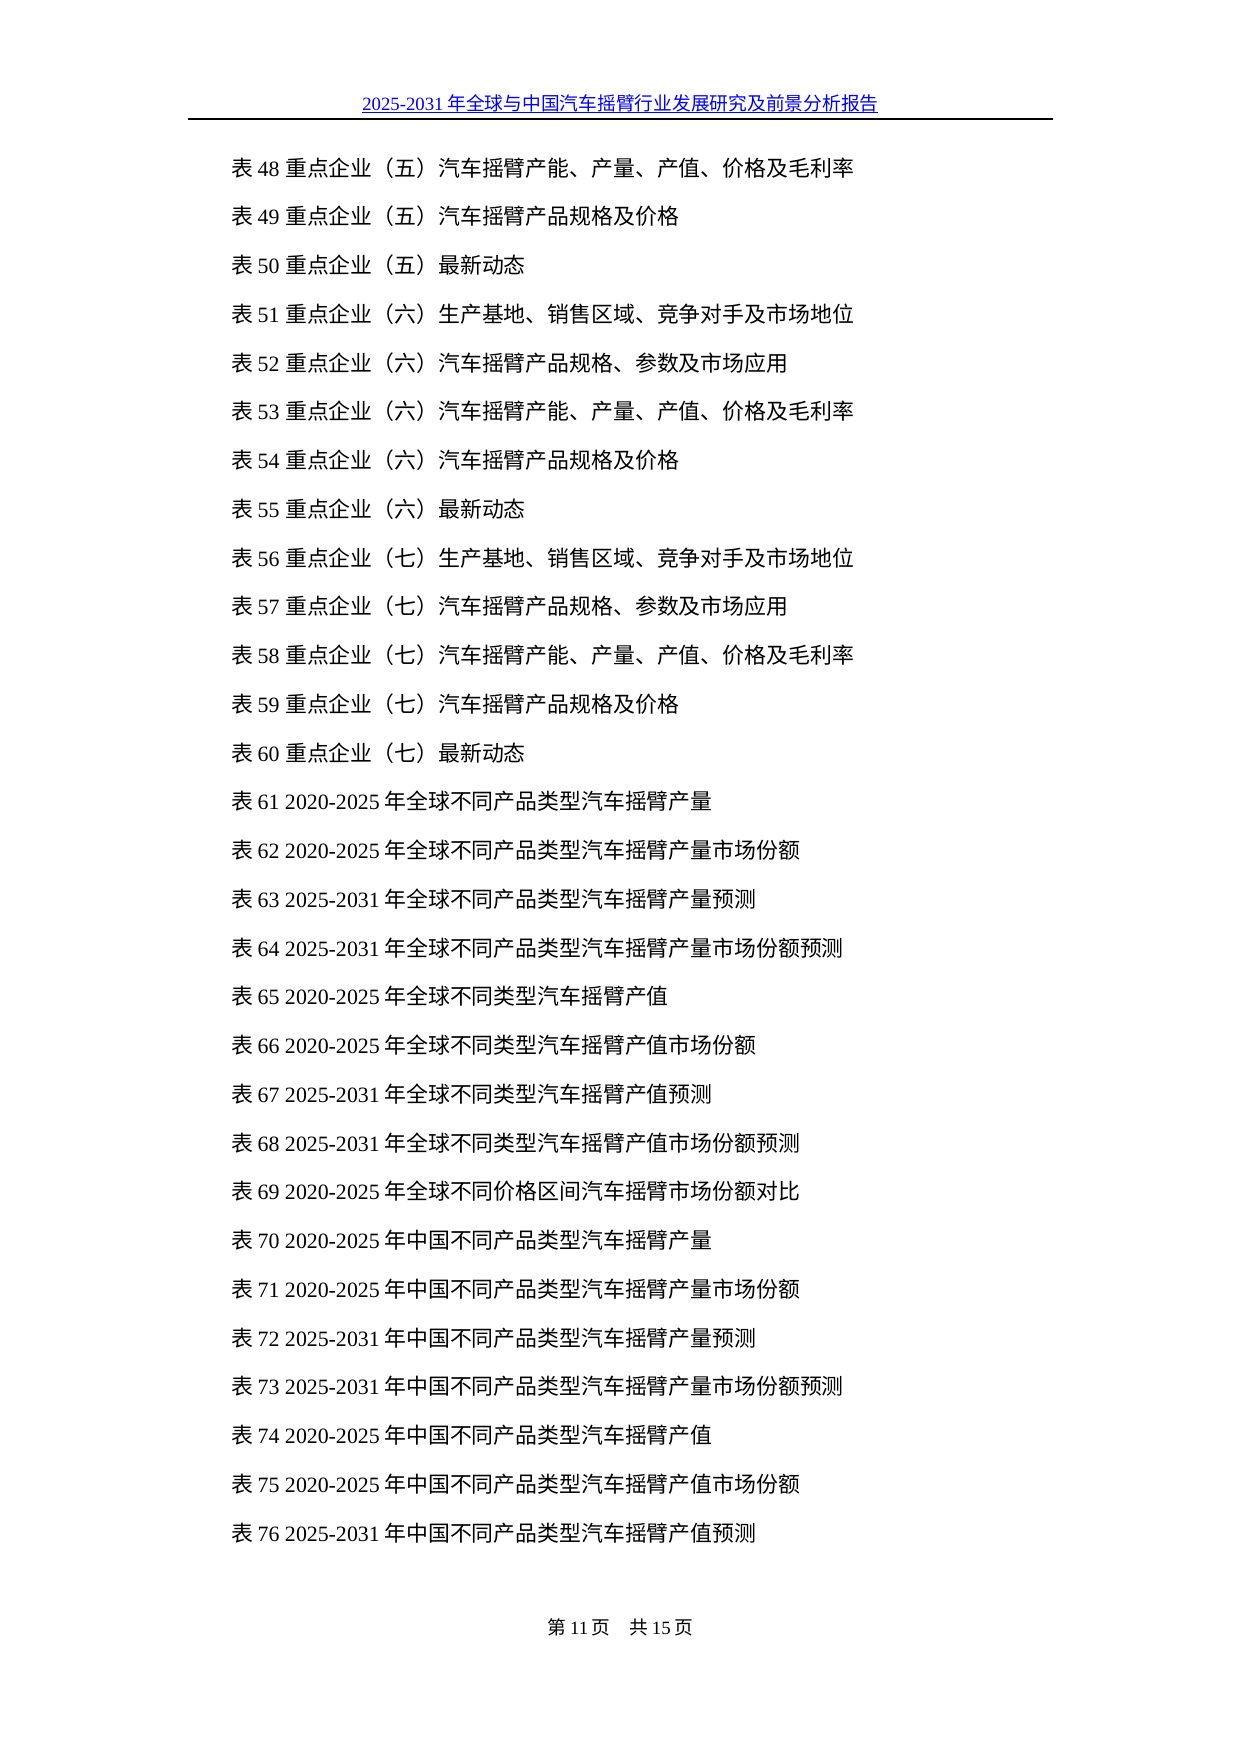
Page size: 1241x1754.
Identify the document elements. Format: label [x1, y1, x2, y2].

text [187, 150, 1053, 1548]
